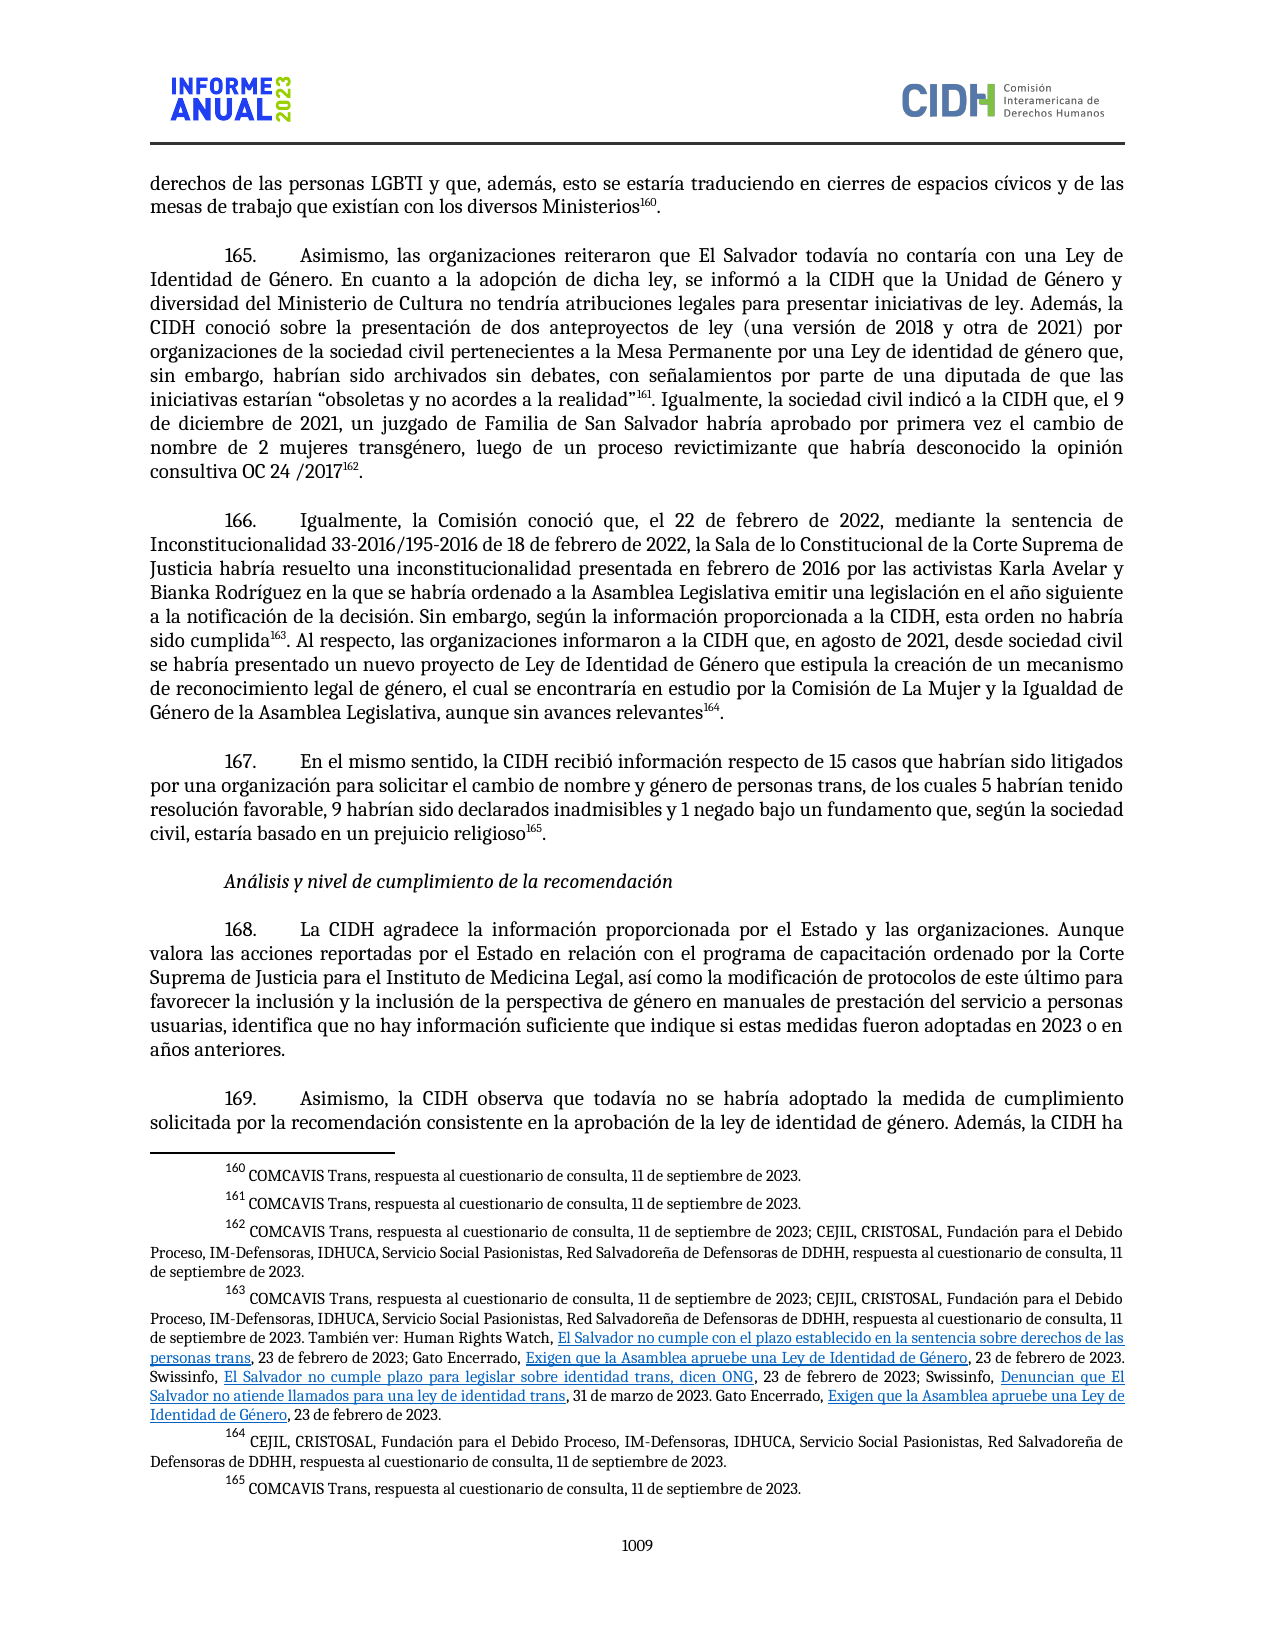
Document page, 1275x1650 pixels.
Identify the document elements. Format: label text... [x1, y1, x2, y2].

text Análisis y nivel de cumplimiento de la recomendación [150, 870, 1125, 894]
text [150, 171, 1125, 219]
text En el mismo sentido, la CIDH recibió información respecto de 15 casos que habrían sido litigados por una organización para solicitar el cambio de nombre y género de personas trans, de los cuales 5 habrían tenido resolución favorable, 9 habrían sido declarados inadmisibles y 1 negado bajo un fundamento que, según la sociedad civil, estaría basado en un prejuicio religioso. [150, 749, 1125, 845]
text Asimismo, las organizaciones reiteraron que El Salvador todavía no contaría con una Ley de Identidad de Género. En cuanto a la adopción de dicha ley, se informó a la CIDH que la Unidad de Género y diversidad del Ministerio de Cultura no tendría atribuciones legales para presentar iniciativas de ley. Además, la CIDH conoció sobre la presentación de dos anteproyectos de ley (una versión de 2018 y otra de 2021) por organizaciones de la sociedad civil pertenecientes a la Mesa Permanente por una Ley de identidad de género que, sin embargo, habrían sido archivados sin debates, con señalamientos por parte de una diputada de que las iniciativas estarían “obsoletas y no acordes a la realidad”. Igualmente, la sociedad civil indicó a la CIDH que, el 9 de diciembre de 2021, un juzgado de Familia de San Salvador habría aprobado por primera vez el cambio de nombre de 2 mujeres transgénero, luego de un proceso revictimizante que habría desconocido la opinión consultiva OC 24 /2017. [150, 244, 1125, 484]
picture [893, 75, 1114, 127]
text La CIDH agradece la información proporcionada por el Estado y las organizaciones. Aunque valora las acciones reportadas por el Estado en relación con el programa de capacitación ordenado por la Corte Suprema de Justicia para el Instituto de Medicina Legal, así como la modificación de protocolos de este último para favorecer la inclusión y la inclusión de la perspectiva de género en manuales de prestación del servicio a personas usuarias, identifica que no hay información suficiente que indique si estas medidas fueron adoptadas en 2023 o en años anteriores. [150, 918, 1125, 1062]
text Igualmente, la Comisión conoció que, el 22 de febrero de 2022, mediante la sentencia de Inconstitucionalidad 33-2016/195-2016 de 18 de febrero de 2022, la Sala de lo Constitucional de la Corte Suprema de Justicia habría resuelto una inconstitucionalidad presentada en febrero de 2016 por las activistas Karla Avelar y Bianka Rodríguez en la que se habría ordenado a la Asamblea Legislativa emitir una legislación en el año siguiente a la notificación de la decisión. Sin embargo, según la información proporcionada a la CIDH, esta orden no habría sido cumplida. Al respecto, las organizaciones informaron a la CIDH que, en agosto de 2021, desde sociedad civil se habría presentado un nuevo proyecto de Ley de Identidad de Género que estipula la creación de un mecanismo de reconocimiento legal de género, el cual se encontraría en estudio por la Comisión de La Mujer y la Igualdad de Género de la Asamblea Legislativa, aunque sin avances relevantes. [150, 509, 1125, 724]
picture [161, 75, 304, 127]
